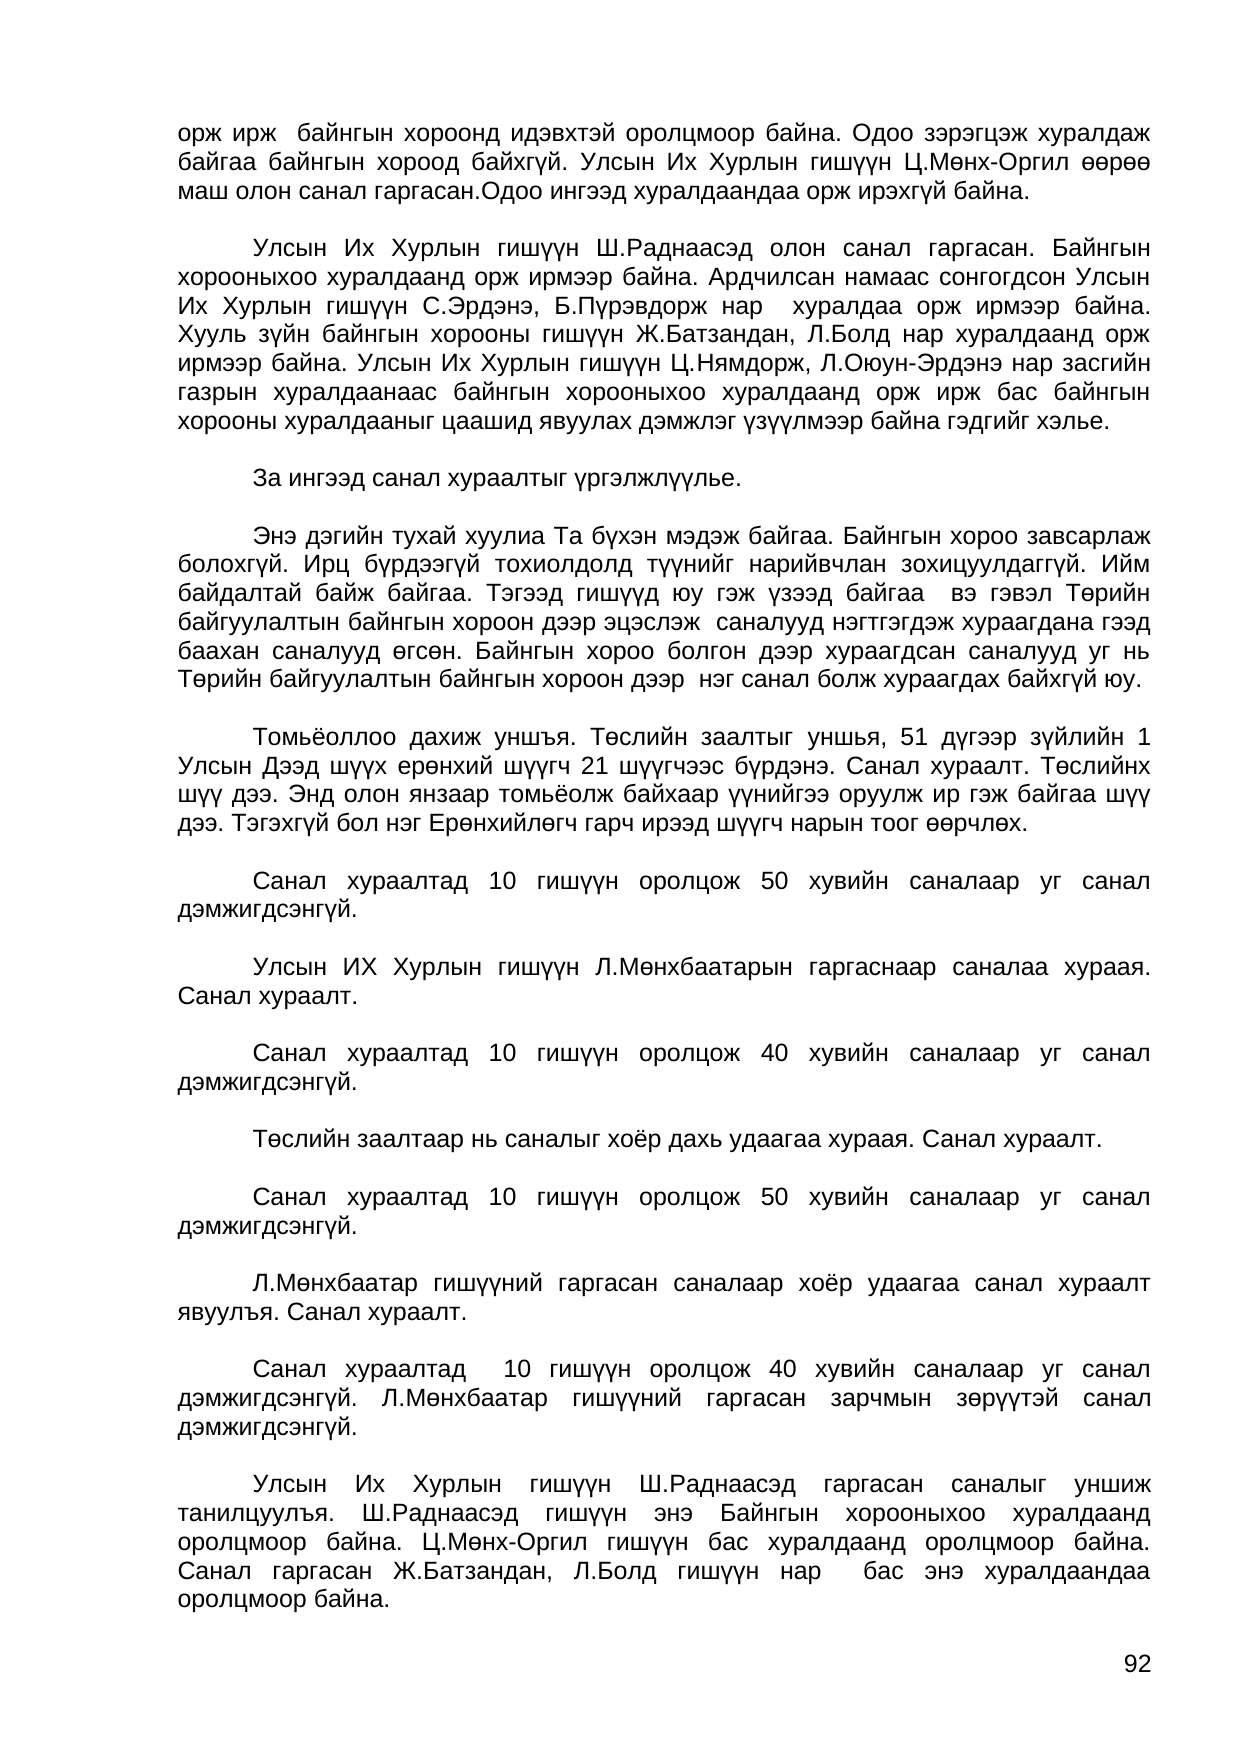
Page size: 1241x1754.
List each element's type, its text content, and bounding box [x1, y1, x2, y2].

text Санал хураалтад 10 гишүүн оролцож 50 хувийн саналаар уг санал дэмжигдсэнгүй. [177, 1182, 1152, 1239]
text Томьёоллоо дахиж уншъя. Төслийн заалтыг уншья, 51 дүгээр зүйлийн 1 Улсын Дээд шүүх ерөнхий шүүгч 21 шүүгчээс бүрдэнэ. Санал хураалт. Төслийнх шүү дээ. Энд олон янзаар томьёолж байхаар үүнийгээ оруулж ир гэж байгаа шүү дээ. Тэгэхгүй бол нэг Ерөнхийлөгч гарч ирээд шүүгч нарын тоог өөрчлөх. [177, 722, 1152, 837]
text Санал хураалтад 10 гишүүн оролцож 50 хувийн саналаар уг санал дэмжигдсэнгүй. [177, 866, 1152, 923]
text Төслийн заалтаар нь саналыг хоёр дахь удаагаа хураая. Санал хураалт. [177, 1124, 1152, 1153]
text Энэ дэгийн тухай хуулиа Та бүхэн мэдэж байгаа. Байнгын хороо завсарлаж болохгүй. Ирц бүрдээгүй тохиолдолд түүнийг нарийвчлан зохицуулдаггүй. Ийм байдалтай байж байгаа. Тэгээд гишүүд юу гэж үзээд байгаа вэ гэвэл Төрийн байгуулалтын байнгын хороон дээр эцэслэж саналууд нэгтгэгдэж хураагдана гээд баахан саналууд өгсөн. Байнгын хороо болгон дээр хураагдсан саналууд уг нь Төрийн байгуулалтын байнгын хороон дээр нэг санал болж хураагдах байхгүй юу. [177, 521, 1152, 693]
text Санал хураалтад 10 гишүүн оролцож 40 хувийн саналаар уг санал дэмжигдсэнгүй. Л.Мөнхбаатар гишүүний гаргасан зарчмын зөрүүтэй санал дэмжигдсэнгүй. [177, 1354, 1152, 1441]
text Улсын Их Хурлын гишүүн Ш.Раднаасэд гаргасан саналыг уншиж танилцуулъя. Ш.Раднаасэд гишүүн энэ Байнгын хорооныхоо хуралдаанд оролцмоор байна. Ц.Мөнх-Оргил гишүүн бас хуралдаанд оролцмоор байна. Санал гаргасан Ж.Батзандан, Л.Болд гишүүн нар бас энэ хуралдаандаа оролцмоор байна. [177, 1469, 1152, 1613]
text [177, 118, 1152, 204]
text За ингээд санал хураалтыг үргэлжлүүлье. [177, 463, 1152, 492]
text Улсын ИХ Хурлын гишүүн Л.Мөнхбаатарын гаргаснаар саналаа хураая. Санал хураалт. [177, 952, 1152, 1009]
text Санал хураалтад 10 гишүүн оролцож 40 хувийн саналаар уг санал дэмжигдсэнгүй. [177, 1038, 1152, 1096]
text Улсын Их Хурлын гишүүн Ш.Раднаасэд олон санал гаргасан. Байнгын хорооныхоо хуралдаанд орж ирмээр байна. Ардчилсан намаас сонгогдсон Улсын Их Хурлын гишүүн С.Эрдэнэ, Б.Пүрэвдорж нар хуралдаа орж ирмээр байна. Хууль зүйн байнгын хорооны гишүүн Ж.Батзандан, Л.Болд нар хуралдаанд орж ирмээр байна. Улсын Их Хурлын гишүүн Ц.Нямдорж, Л.Оюун-Эрдэнэ нар засгийн газрын хуралдаанаас байнгын хорооныхоо хуралдаанд орж ирж бас байнгын хорооны хуралдааныг цаашид явуулах дэмжлэг үзүүлмээр байна гэдгийг хэлье. [177, 233, 1152, 434]
text Л.Мөнхбаатар гишүүний гаргасан саналаар хоёр удаагаа санал хураалт явуулъя. Санал хураалт. [177, 1268, 1152, 1326]
